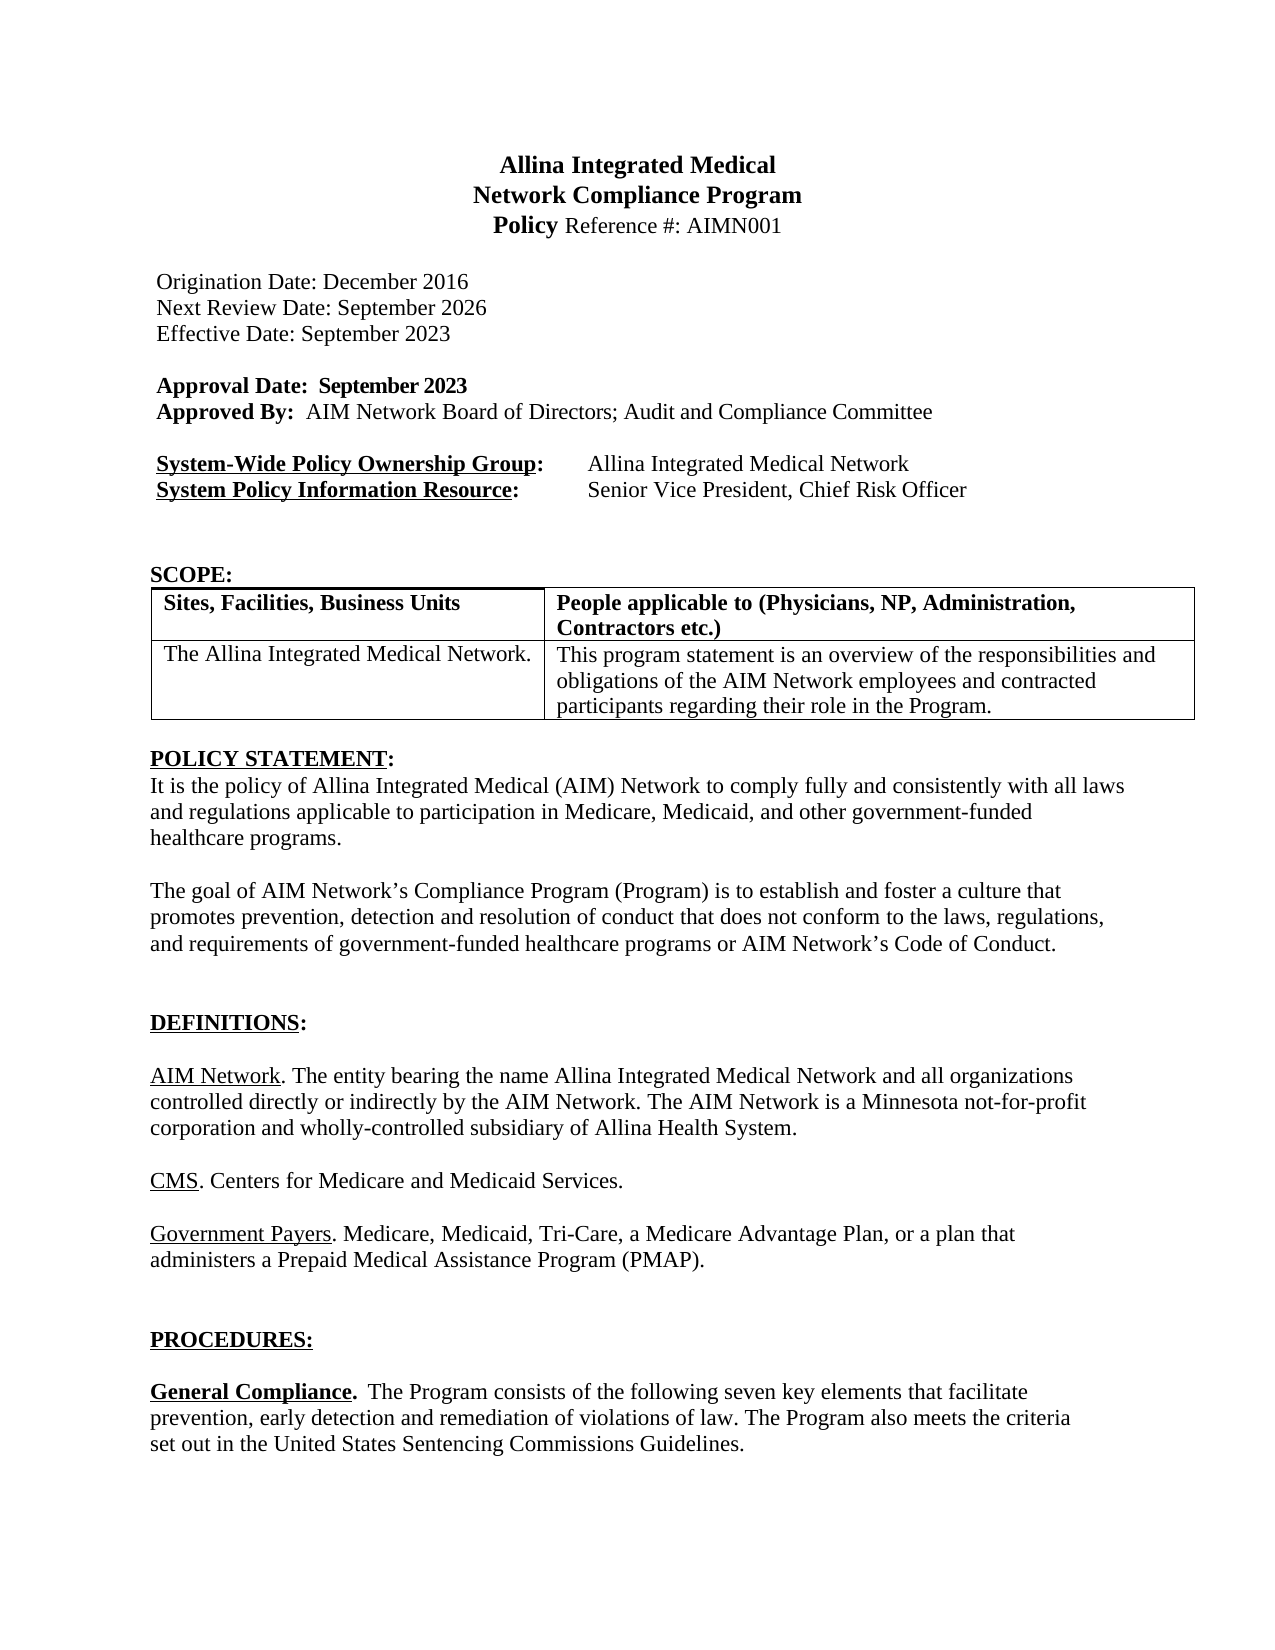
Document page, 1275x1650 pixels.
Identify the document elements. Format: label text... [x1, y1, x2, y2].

text Allina Integrated Medical Network Compliance Program Policy Reference #: AIMN001 [450, 150, 825, 239]
subtitle PROCEDURES: [150, 1326, 1204, 1352]
text AIM Network. The entity bearing the name Allina Integrated Medical Network and all organizations controlled directly or indirectly by the AIM Network. The AIM Network is a Minnesota not-for-profit corporation and wholly-controlled subsidiary of Allina Health System. [150, 1062, 1115, 1141]
text System Policy Information Resource: Senior Vice President, Chief Risk Officer [137, 476, 1204, 503]
text System-Wide Policy Ownership Group: Allina Integrated Medical Network [137, 450, 1204, 476]
text The goal of AIM Network’s Compliance Program (Program) is to establish and foster a culture that promotes prevention, detection and resolution of conduct that does not conform to the laws, regulations, and requirements of government-funded healthcare programs or AIM Network’s Code of Conduct. [150, 877, 1115, 956]
subtitle SCOPE: [150, 561, 1204, 587]
table_header People applicable to (Physicians, NP, Administration, Contractors etc.) [545, 588, 1194, 640]
text General Compliance. The Program consists of the following seven key elements that facilitate prevention, early detection and remediation of violations of law. The Program also meets the criteria set out in the United States Sentencing Commissions Guidelines. [150, 1378, 1101, 1457]
table_cell The Allina Integrated Medical Network. [152, 641, 544, 719]
text Next Review Date: September 2026 [137, 294, 1204, 321]
text Approval Date: September 2023 [137, 372, 1204, 398]
subtitle DEFINITIONS: [150, 1009, 1204, 1036]
text CMS. Centers for Medicare and Medicaid Services. [150, 1167, 1204, 1193]
text POLICY STATEMENT: [150, 746, 1204, 772]
table_header Sites, Facilities, Business Units [152, 590, 544, 640]
text It is the policy of Allina Integrated Medical (AIM) Network to comply fully and consistently with all laws and regulations applicable to participation in Medicare, Medicaid, and other government-funded healthcare programs. [150, 772, 1125, 851]
text Effective Date: September 2023 [137, 321, 1204, 347]
table_cell This program statement is an overview of the responsibilities and obligations of the AIM Network employees and contracted participants regarding their role in the Program. [545, 641, 1194, 719]
text Origination Date: December 2016 [137, 268, 1204, 294]
text Approved By: AIM Network Board of Directors; Audit and Compliance Committee [137, 398, 1204, 425]
text Government Payers. Medicare, Medicaid, Tri-Care, a Medicare Advantage Plan, or a plan that administers a Prepaid Medical Assistance Program (PMAP). [150, 1220, 1115, 1272]
